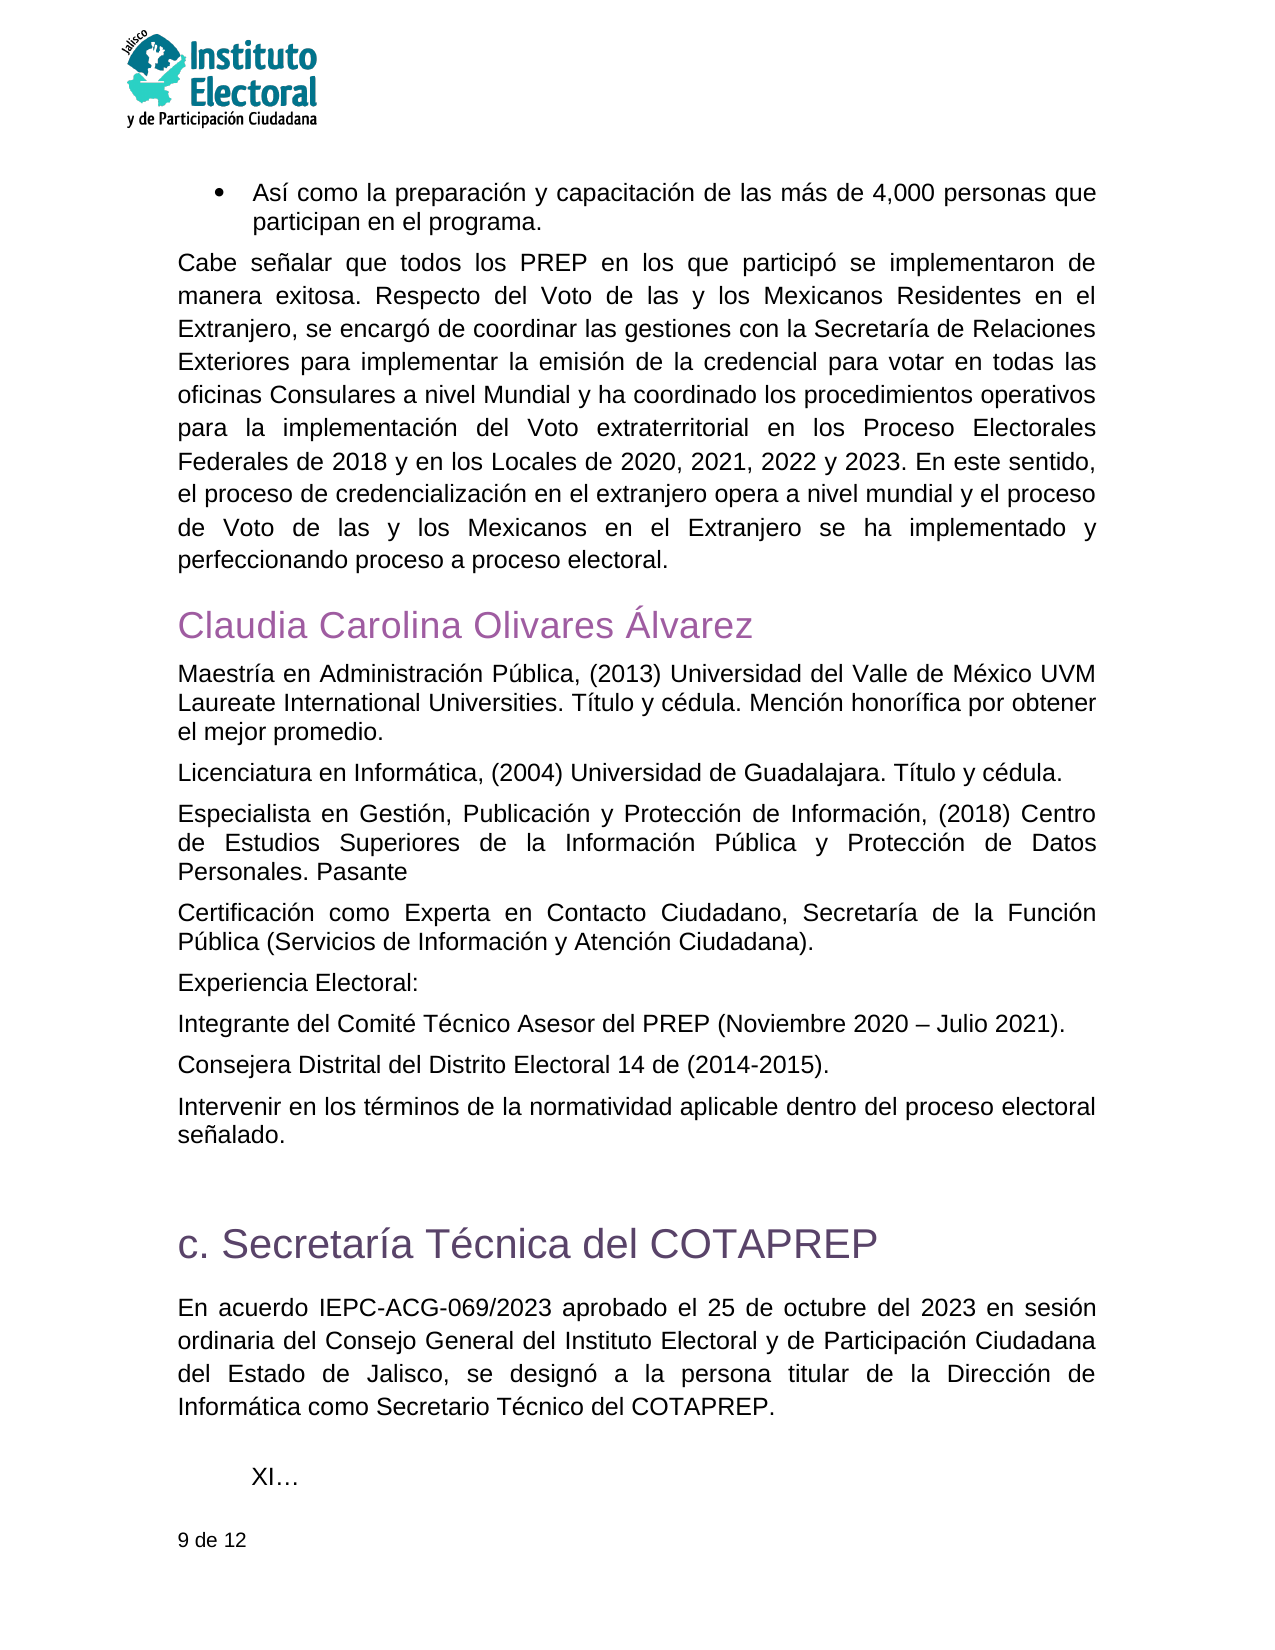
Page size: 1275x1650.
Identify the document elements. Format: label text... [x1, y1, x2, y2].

text Licenciatura en Informática, (2004) Universidad de Guadalajara. Título y cédula. [177, 758, 1098, 787]
text Certificación como Experta en Contacto Ciudadano, Secretaría de la Función Pública (Servicios de Información y Atención Ciudadana). [177, 898, 1098, 955]
text Cabe señalar que todos los PREP en los que participó se implementaron de manera exitosa. Respecto del Voto de las y los Mexicanos Residentes en el Extranjero, se encargó de coordinar las gestiones con la Secretaría de Relaciones Exteriores para implementar la emisión de la credencial para votar en todas las oficinas Consulares a nivel Mundial y ha coordinado los procedimientos operativos para la implementación del Voto extraterritorial en los Proceso Electorales Federales de 2018 y en los Locales de 2020, 2021, 2022 y 2023. En este sentido, el proceso de credencialización en el extranjero opera a nivel mundial y el proceso de Voto de las y los Mexicanos en el Extranjero se ha implementado y perfeccionando proceso a proceso electoral. [177, 248, 1098, 574]
subtitle c. Secretaría Técnica del COTAPREP [177, 1220, 1098, 1268]
text Integrante del Comité Técnico Asesor del PREP (Noviembre 2020 – Julio 2021). [177, 1009, 1098, 1038]
text Claudia Carolina Olivares Álvarez [177, 603, 1098, 647]
text Especialista en Gestión, Publicación y Protección de Información, (2018) Centro de Estudios Superiores de la Información Pública y Protección de Datos Personales. Pasante [177, 799, 1098, 885]
text Maestría en Administración Pública, (2013) Universidad del Valle de México UVM Laureate International Universities. Título y cédula. Mención honorífica por obtener el mejor promedio. [177, 659, 1098, 745]
picture [120, 28, 319, 131]
text XI… [177, 1462, 1098, 1491]
list Así como la preparación y capacitación de las más de 4,000 personas que participan en el programa. [215, 178, 1098, 236]
text Intervenir en los términos de la normatividad aplicable dentro del proceso electoral señalado. [177, 1092, 1098, 1149]
text Experiencia Electoral: [177, 968, 1098, 997]
text En acuerdo IEPC-ACG-069/2023 aprobado el 25 de octubre del 2023 en sesión ordinaria del Consejo General del Instituto Electoral y de Participación Ciudadana del Estado de Jalisco, se designó a la persona titular de la Dirección de Informática como Secretario Técnico del COTAPREP. [177, 1293, 1098, 1420]
text Consejera Distrital del Distrito Electoral 14 de (2014-2015). [177, 1050, 1098, 1079]
